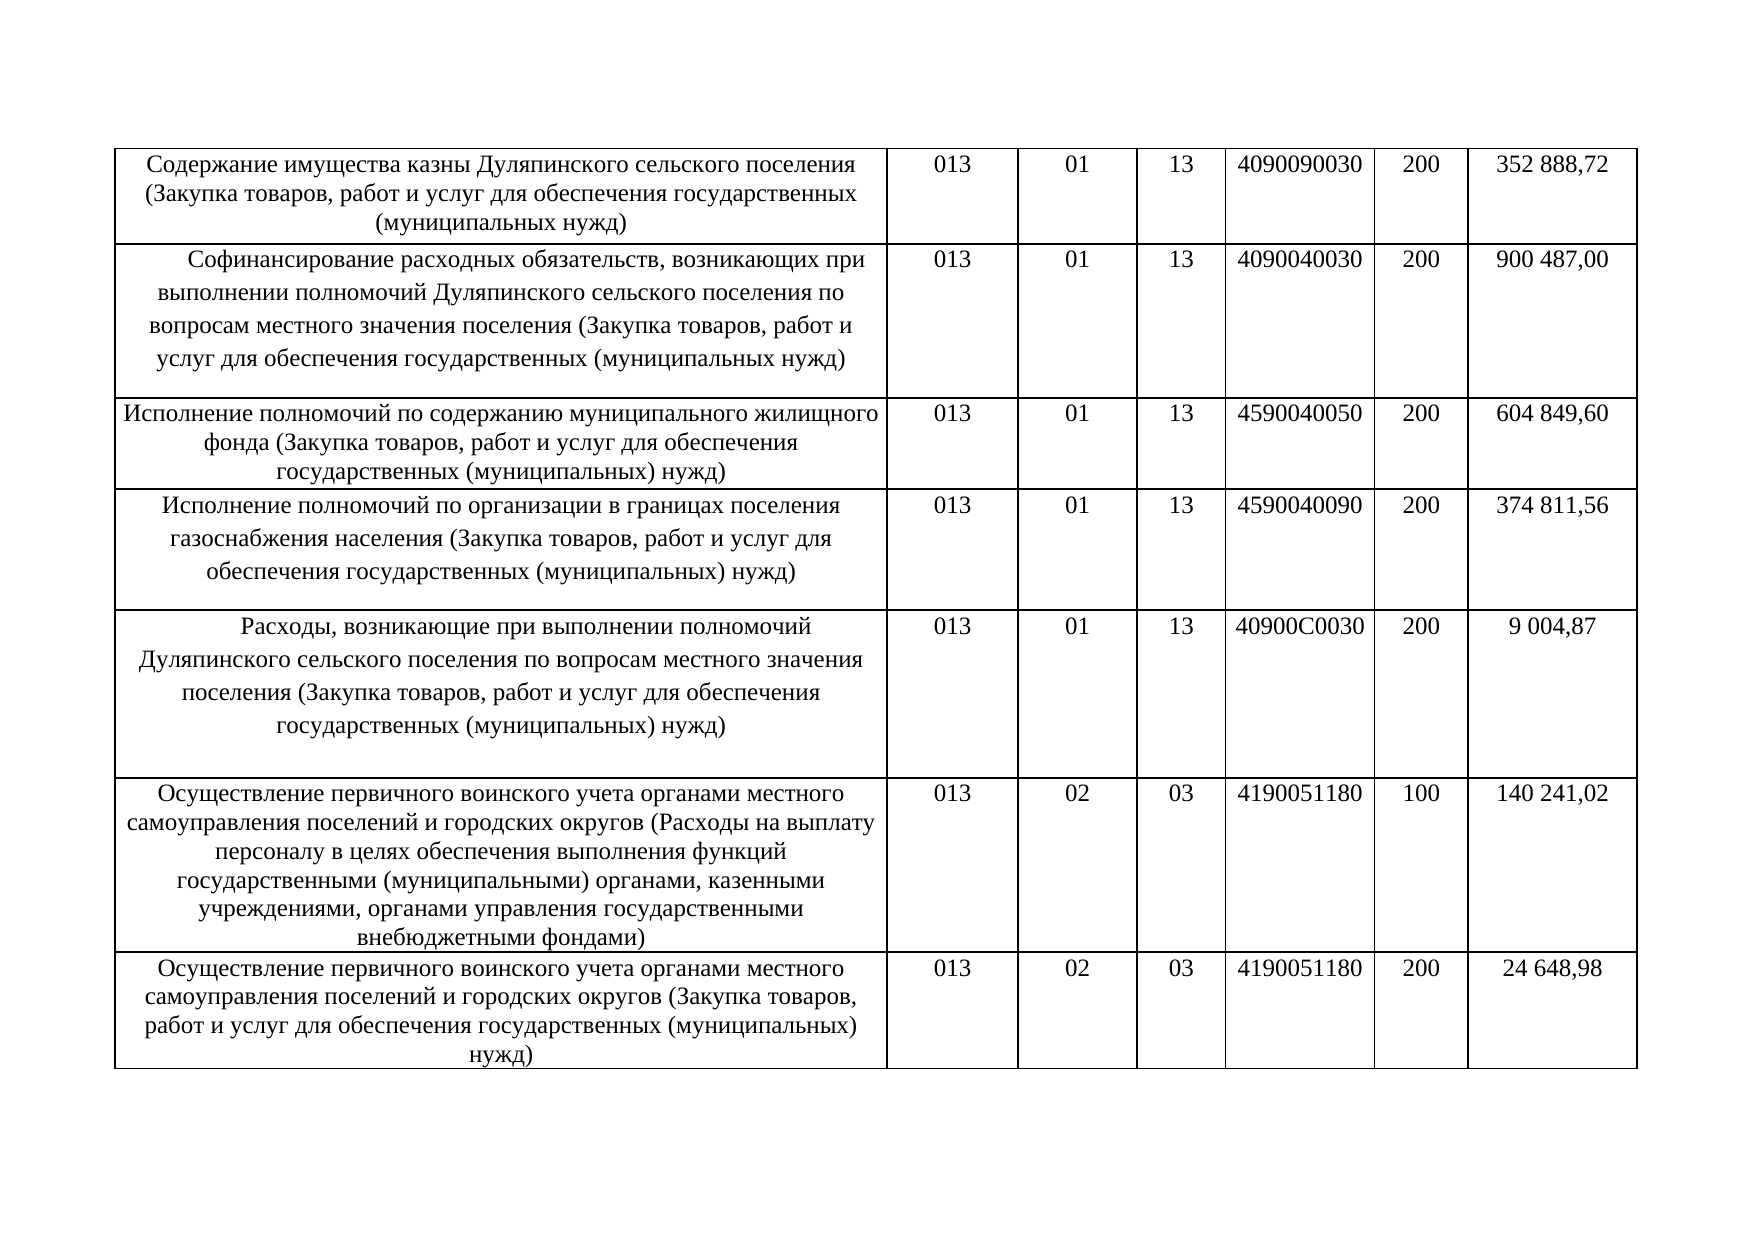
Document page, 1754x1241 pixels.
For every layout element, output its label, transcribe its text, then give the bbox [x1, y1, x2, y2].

table_cell 13 [1138, 490, 1225, 609]
table_cell 02 [1019, 953, 1136, 1068]
table_cell 4090090030 [1226, 149, 1374, 243]
table_cell 01 [1019, 490, 1136, 609]
table_cell 24 648,98 [1469, 953, 1636, 1068]
table_cell 200 [1375, 490, 1467, 609]
table_cell 200 [1375, 149, 1467, 243]
table_cell 604 849,60 [1469, 399, 1636, 488]
table_cell 03 [1138, 953, 1225, 1068]
table_cell 01 [1019, 611, 1136, 777]
table_cell 200 [1375, 399, 1467, 488]
table_cell 013 [888, 149, 1017, 243]
table_cell 013 [888, 245, 1017, 397]
table_cell 01 [1019, 245, 1136, 397]
table_cell 01 [1019, 149, 1136, 243]
table_cell 4590040050 [1226, 399, 1374, 488]
table_cell Осуществление первичного воинского учета органами местного самоуправления поселений и городских округов (Расходы на выплату персоналу в целях обеспечения выполнения функций государственными (муниципальными) органами, казенными учреждениями, органами управления государственными внебюджетными фондами) [116, 779, 886, 951]
table_cell Исполнение полномочий по организации в границах поселения газоснабжения населения (Закупка товаров, работ и услуг для обеспечения государственных (муниципальных) нужд) [116, 490, 886, 609]
table_cell 200 [1375, 953, 1467, 1068]
table_cell 13 [1138, 149, 1225, 243]
table_cell 02 [1019, 779, 1136, 951]
table_cell 4090040030 [1226, 245, 1374, 397]
table_cell 013 [888, 490, 1017, 609]
table_cell 01 [1019, 399, 1136, 488]
table_cell 200 [1375, 611, 1467, 777]
table_cell 13 [1138, 611, 1225, 777]
table_cell 013 [888, 399, 1017, 488]
table_cell 40900С0030 [1226, 611, 1374, 777]
table_cell 13 [1138, 399, 1225, 488]
table_cell Осуществление первичного воинского учета органами местного самоуправления поселений и городских округов (Закупка товаров, работ и услуг для обеспечения государственных (муниципальных) нужд) [116, 953, 886, 1068]
table_cell 900 487,00 [1469, 245, 1636, 397]
table_cell 013 [888, 953, 1017, 1068]
table_cell 100 [1375, 779, 1467, 951]
table_cell 4590040090 [1226, 490, 1374, 609]
table_cell 352 888,72 [1469, 149, 1636, 243]
table_cell 4190051180 [1226, 953, 1374, 1068]
table_cell Содержание имущества казны Дуляпинского сельского поселения (Закупка товаров, работ и услуг для обеспечения государственных (муниципальных нужд) [116, 149, 886, 243]
table_cell 9 004,87 [1469, 611, 1636, 777]
table_cell 03 [1138, 779, 1225, 951]
table_cell 013 [888, 779, 1017, 951]
table_cell 374 811,56 [1469, 490, 1636, 609]
table_cell 200 [1375, 245, 1467, 397]
table_cell 140 241,02 [1469, 779, 1636, 951]
table_cell Расходы, возникающие при выполнении полномочий Дуляпинского сельского поселения по вопросам местного значения поселения (Закупка товаров, работ и услуг для обеспечения государственных (муниципальных) нужд) [116, 611, 886, 777]
table_cell Исполнение полномочий по содержанию муниципального жилищного фонда (Закупка товаров, работ и услуг для обеспечения государственных (муниципальных) нужд) [116, 399, 886, 488]
table_cell 13 [1138, 245, 1225, 397]
table_cell 013 [888, 611, 1017, 777]
table_cell 4190051180 [1226, 779, 1374, 951]
table_cell Софинансирование расходных обязательств, возникающих при выполнении полномочий Дуляпинского сельского поселения по вопросам местного значения поселения (Закупка товаров, работ и услуг для обеспечения государственных (муниципальных нужд) [116, 245, 886, 397]
